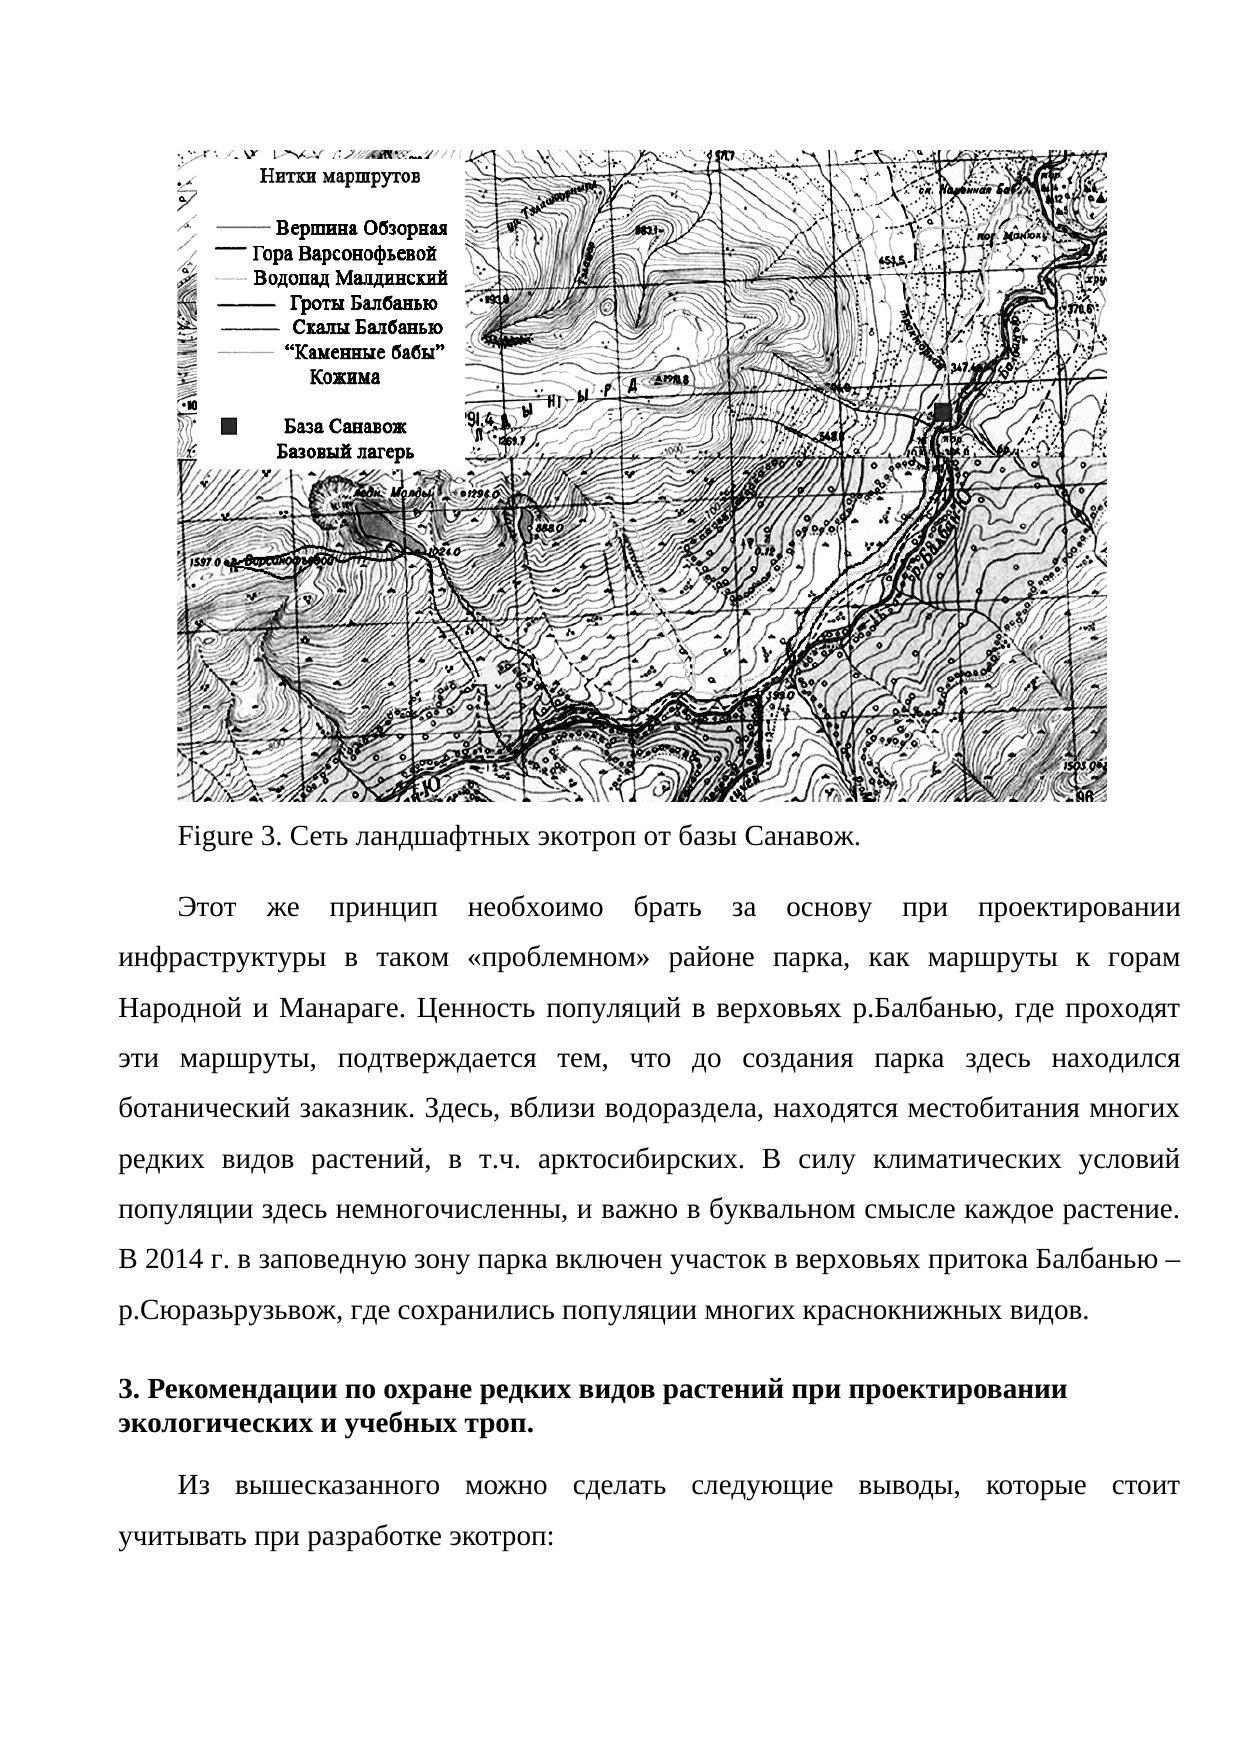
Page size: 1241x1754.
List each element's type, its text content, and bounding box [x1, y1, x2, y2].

subtitle Из вышесказанного можно сделать следующие выводы, которые стоит учитывать при разработке экотроп: [118, 1467, 1181, 1551]
text Этот же принцип необхоимо брать за основу при проектировании инфраструктуры в таком «проблемном» районе парка, как маршруты к горам Народной и Манараге. Ценность популяций в верховьях р.Балбанью, где проходят эти маршруты, подтверждается тем, что до создания парка здесь находился ботанический заказник. Здесь, вблизи водораздела, находятся местобитания многих редких видов растений, в т.ч. арктосибирских. В силу климатических условий популяции здесь немногочисленны, и важно в буквальном смысле каждое растение. В 2014 г. в заповедную зону парка включен участок в верховьях притока Балбанью – р.Сюразьрузьвож, где сохранились популяции многих краснокнижных видов. [118, 889, 1181, 1325]
subtitle 3. Рекомендации по охране редких видов растений при проектировании экологических и учебных троп. [118, 1371, 1181, 1438]
text Figure 3. Сеть ландшафтных экотроп от базы Санавож. [118, 818, 1181, 852]
